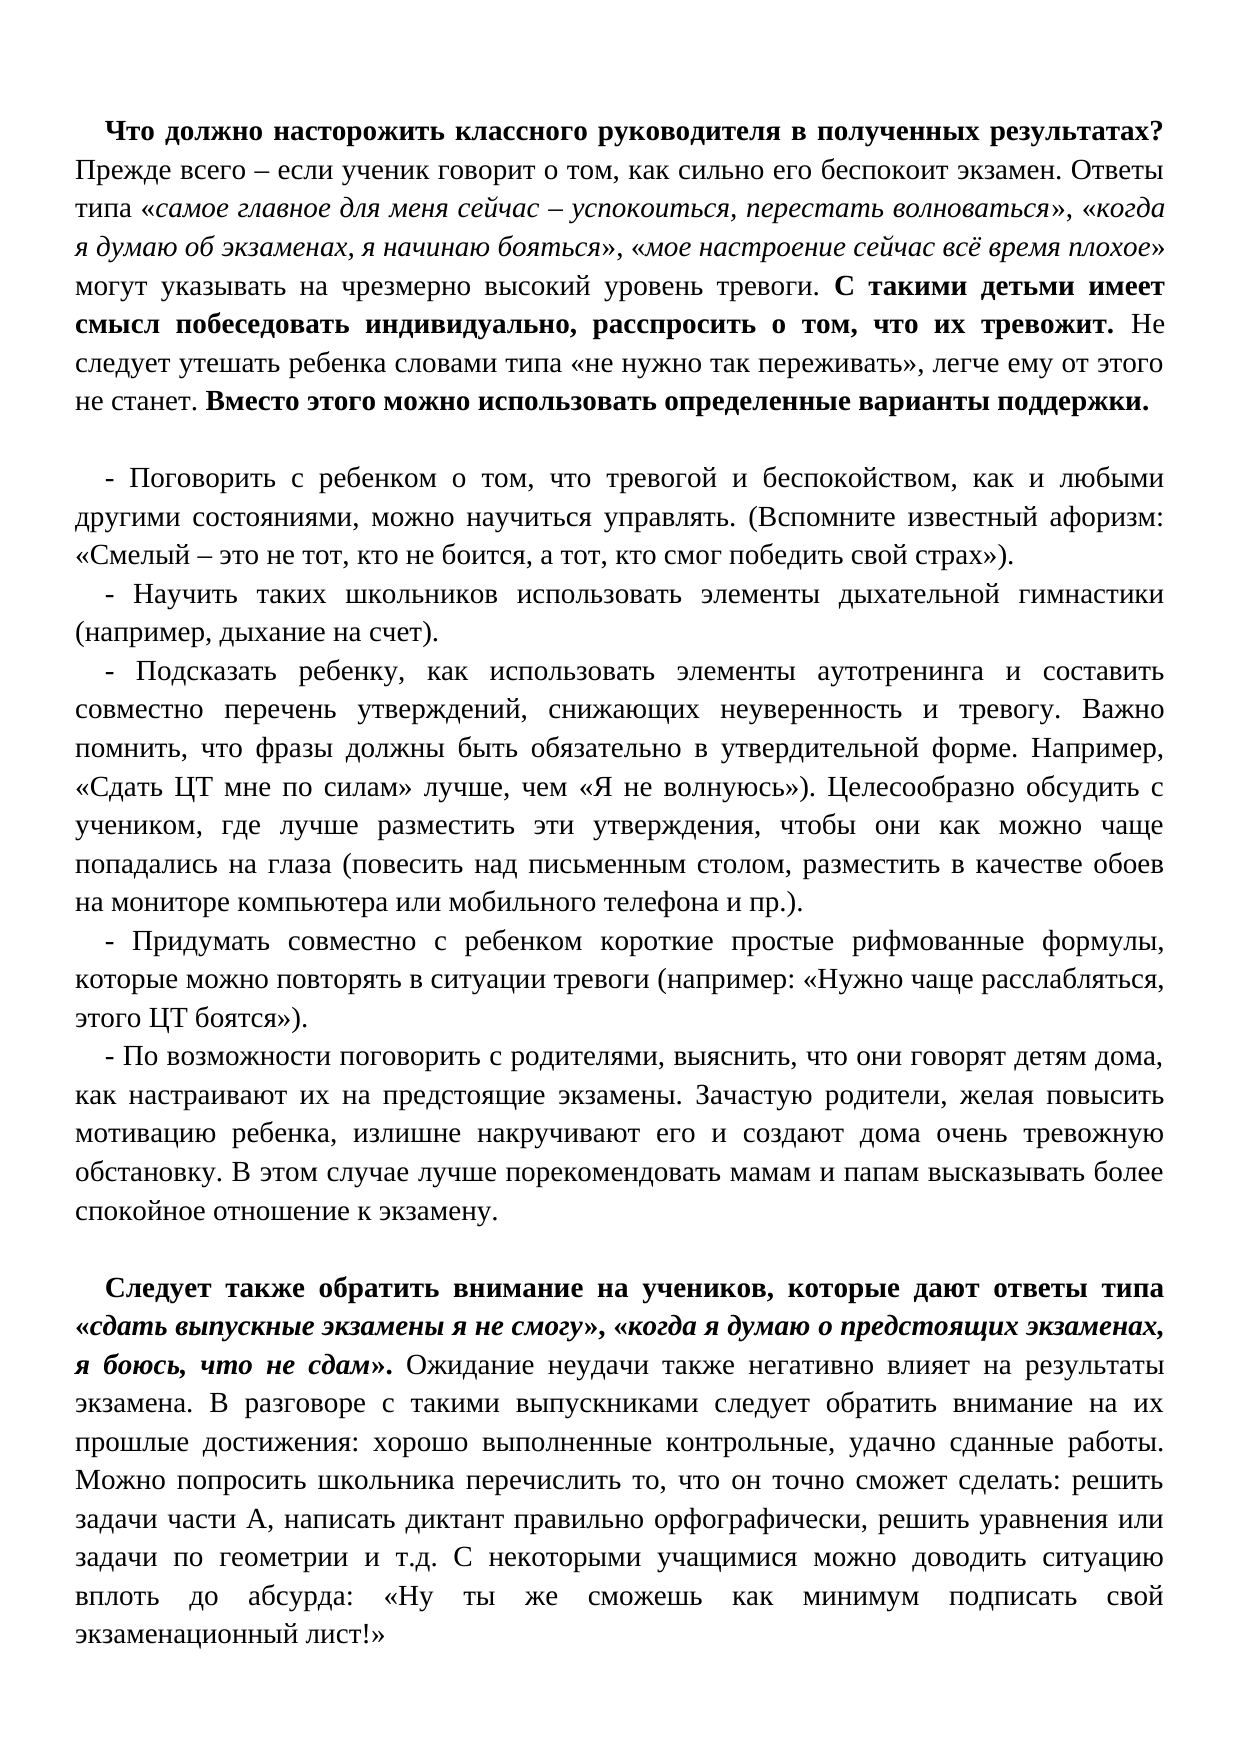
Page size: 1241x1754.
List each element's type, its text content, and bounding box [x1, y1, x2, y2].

text - Поговорить с ребенком о том, что тревогой и беспокойством, как и любыми другими состояниями, можно научиться управлять. (Вспомните известный афоризм: «Смелый – это не тот, кто не боится, а тот, кто смог победить свой страх»). [75, 460, 1165, 571]
text - Придумать совместно с ребенком короткие простые рифмованные формулы, которые можно повторять в ситуации тревоги (например: «Нужно чаще расслабляться, этого ЦТ боятся»). [75, 923, 1165, 1033]
text Что должно насторожить классного руководителя в полученных результатах? Прежде всего – если ученик говорит о том, как сильно его беспокоит экзамен. Ответы типа «самое главное для меня сейчас – успокоиться, перестать волноваться», «когда я думаю об экзаменах, я начинаю бояться», «мое настроение сейчас всё время плохое» могут указывать на чрезмерно высокий уровень тревоги. С такими детьми имеет смысл побеседовать индивидуально, расспросить о том, что их тревожит. Не следует утешать ребенка словами типа «не нужно так переживать», легче ему от этого не станет. Вместо этого можно использовать определенные варианты поддержки. [75, 113, 1165, 417]
text - Подсказать ребенку, как использовать элементы аутотренинга и составить совместно перечень утверждений, снижающих неуверенность и тревогу. Важно помнить, что фразы должны быть обязательно в утвердительной форме. Например, «Сдать ЦТ мне по силам» лучше, чем «Я не волнуюсь»). Целесообразно обсудить с учеником, где лучше разместить эти утверждения, чтобы они как можно чаще попадались на глаза (повесить над письменным столом, разместить в качестве обоев на мониторе компьютера или мобильного телефона и пр.). [75, 653, 1165, 918]
text - По возможности поговорить с родителями, выяснить, что они говорят детям дома, как настраивают их на предстоящие экзамены. Зачастую родители, желая повысить мотивацию ребенка, излишне накручивают его и создают дома очень тревожную обстановку. В этом случае лучше порекомендовать мамам и папам высказывать более спокойное отношение к экзамену. [75, 1038, 1165, 1226]
text Следует также обратить внимание на учеников, которые дают ответы типа «сдать выпускные экзамены я не смогу», «когда я думаю о предстоящих экзаменах, я боюсь, что не сдам». Ожидание неудачи также негативно влияет на результаты экзамена. В разговоре с такими выпускниками следует обратить внимание на их прошлые достижения: хорошо выполненные контрольные, удачно сданные работы. Можно попросить школьника перечислить то, что он точно сможет сделать: решить задачи части А, написать диктант правильно орфографически, решить уравнения или задачи по геометрии и т.д. С некоторыми учащимися можно доводить ситуацию вплоть до абсурда: «Ну ты же сможешь как минимум подписать свой экзаменационный лист!» [75, 1270, 1165, 1650]
text - Научить таких школьников использовать элементы дыхательной гимнастики (например, дыхание на счет). [75, 576, 1165, 648]
